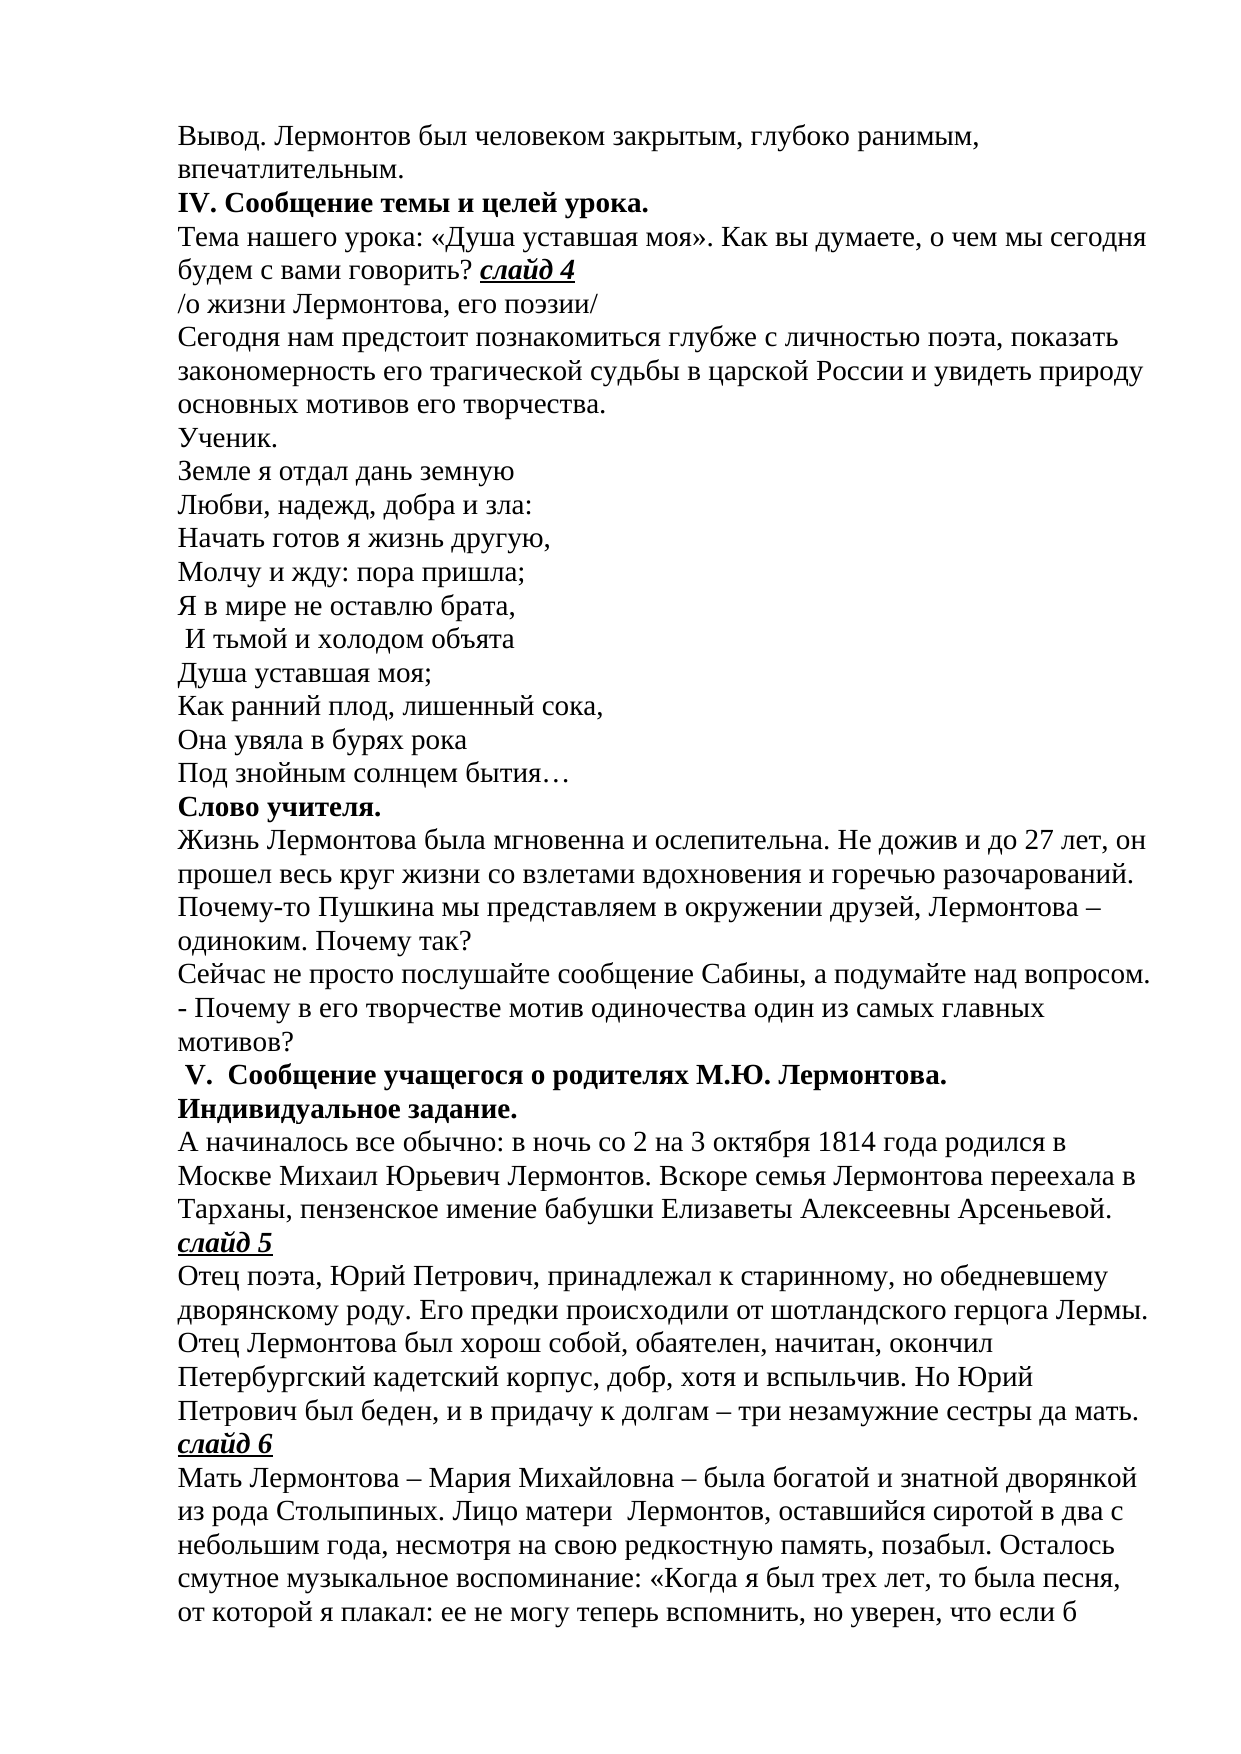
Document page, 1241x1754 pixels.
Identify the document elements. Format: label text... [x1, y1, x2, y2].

text Сейчас не просто послушайте сообщение Сабины, а подумайте над вопросом. [177, 957, 1152, 990]
text V. Сообщение учащегося о родителях М.Ю. Лермонтова. [177, 1057, 1152, 1091]
text Я в мире не оставлю брата, [177, 588, 1152, 621]
text Ученик. [177, 420, 1152, 453]
text Сегодня нам предстоит познакомиться глубже с личностью поэта, показать закономерность его трагической судьбы в царской России и увидеть природу основных мотивов его творчества. [177, 319, 1152, 420]
text Молчу и жду: пора пришла; [177, 554, 1152, 588]
text Слово учителя. [177, 789, 1152, 822]
text - Почему в его творчестве мотив одиночества один из самых главных мотивов? [177, 990, 1152, 1057]
text Индивидуальное задание. [177, 1091, 1152, 1124]
text Жизнь Лермонтова была мгновенна и ослепительна. Не дожив и до 27 лет, он прошел весь круг жизни со взлетами вдохновения и горечью разочарований. [177, 822, 1152, 889]
text IV. Сообщение темы и целей урока. [177, 185, 1152, 219]
text Начать готов я жизнь другую, [177, 521, 1152, 554]
text Почему-то Пушкина мы представляем в окружении друзей, Лермонтова – одиноким. Почему так? [177, 889, 1152, 957]
text Любви, надежд, добра и зла: [177, 487, 1152, 521]
text Как ранний плод, лишенный сока, [177, 688, 1152, 722]
text Тема нашего урока: «Душа уставшая моя». Как вы думаете, о чем мы сегодня будем с вами говорить? слайд 4 [177, 219, 1152, 286]
text /о жизни Лермонтова, его поэзии/ [177, 286, 1152, 319]
text Она увяла в бурях рока [177, 722, 1152, 755]
text Вывод. Лермонтов был человеком закрытым, глубоко ранимым, впечатлительным. [177, 118, 1152, 185]
text Земле я отдал дань земную [177, 453, 1152, 487]
text И тьмой и холодом объята [177, 621, 1152, 655]
text Под знойным солнцем бытия… [177, 755, 1152, 789]
text Душа уставшая моя; [177, 655, 1152, 688]
